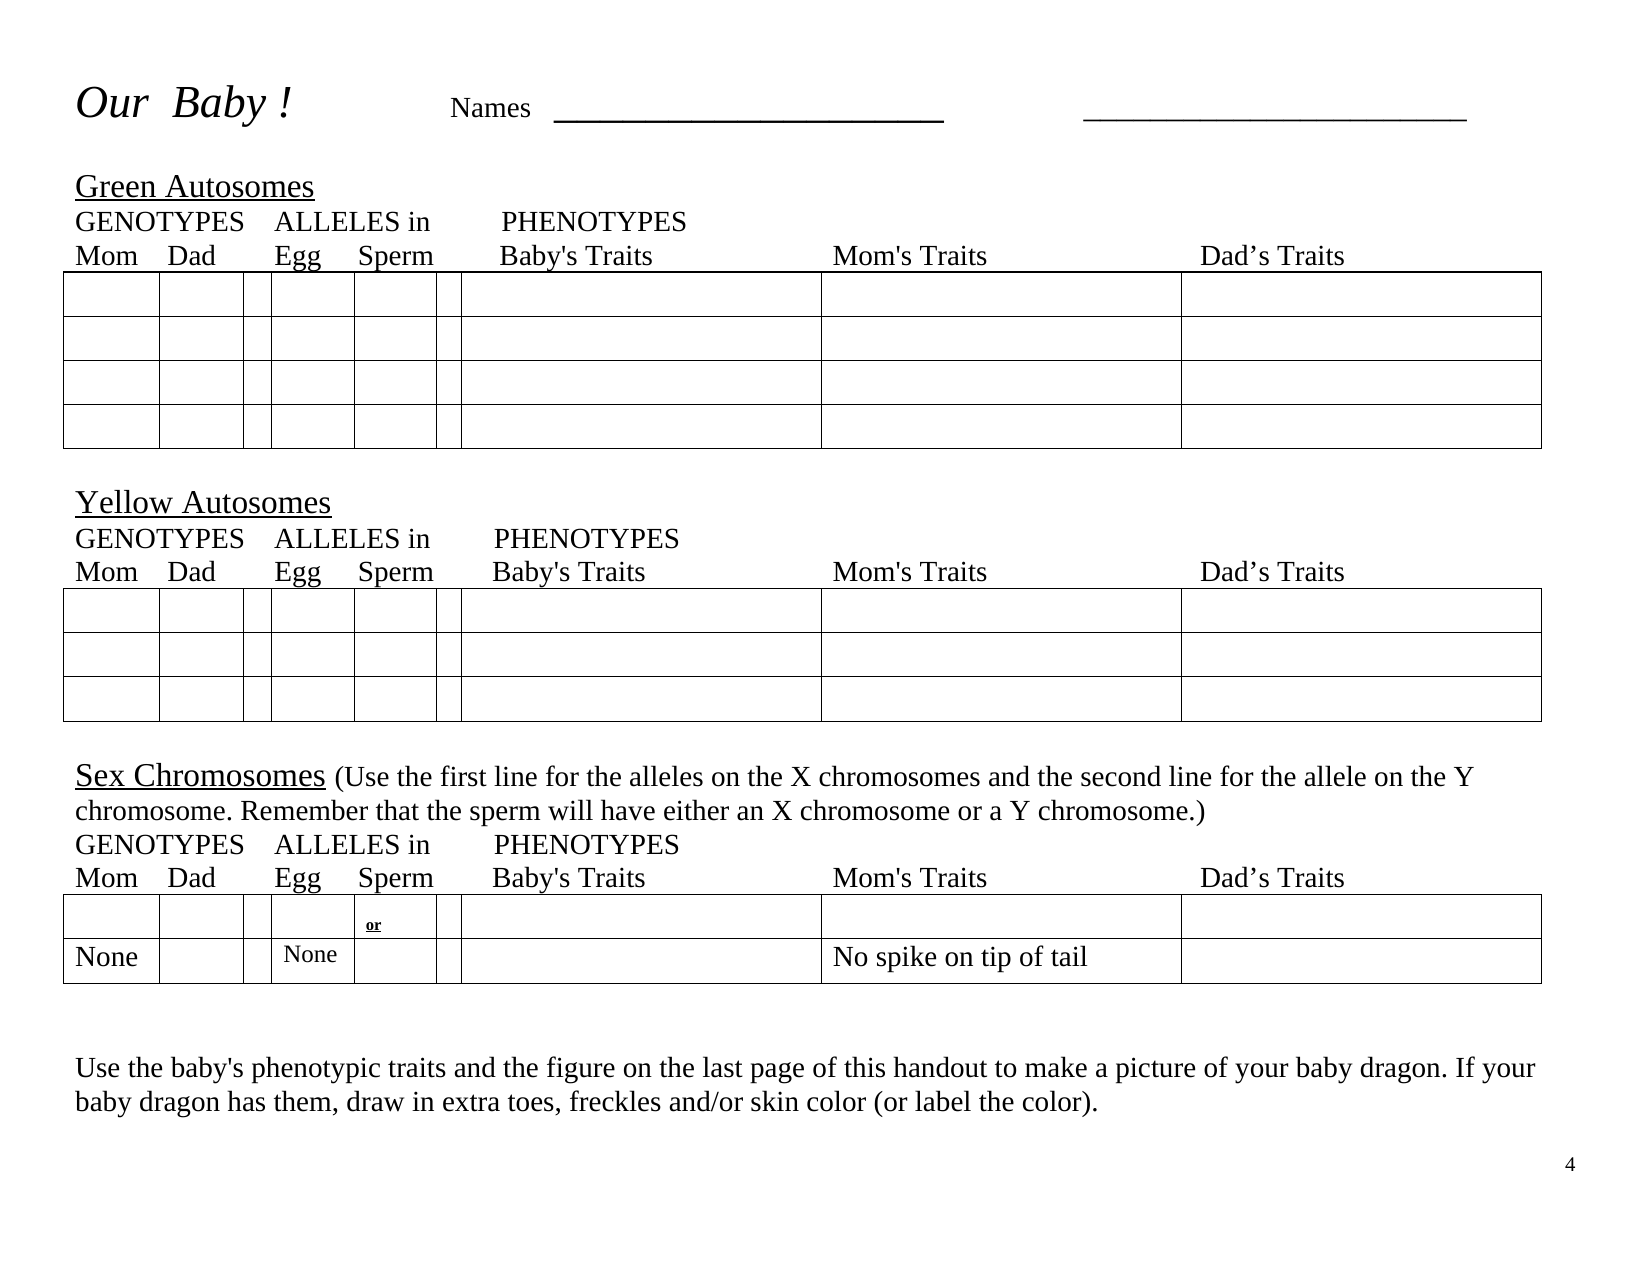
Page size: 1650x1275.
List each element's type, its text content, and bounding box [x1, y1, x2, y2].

table_header [272, 273, 354, 316]
table_header [244, 273, 271, 316]
table_header or [355, 895, 436, 938]
table_header [822, 273, 1181, 316]
table_header [244, 895, 271, 938]
table_cell [160, 939, 243, 982]
table_cell [437, 939, 461, 982]
table_header [822, 589, 1181, 632]
table_cell [244, 633, 271, 676]
table_cell [462, 633, 821, 676]
table_cell [437, 361, 461, 404]
table_header [462, 895, 821, 938]
table_cell [462, 405, 821, 448]
table_cell [437, 405, 461, 448]
table_cell [355, 633, 436, 676]
table_cell [355, 361, 436, 404]
table_cell [462, 317, 821, 360]
table_header [437, 589, 461, 632]
table_header [160, 273, 243, 316]
table_cell [244, 317, 271, 360]
text Yellow Autosomes [75, 483, 1575, 521]
table_cell [64, 317, 159, 360]
subtitle Mom Dad Egg Sperm Baby's Traits Mom's Traits Dad’s Traits [75, 861, 1575, 894]
table_cell [1182, 939, 1541, 982]
table_cell [1182, 677, 1541, 721]
table_cell [272, 317, 354, 360]
table_cell [355, 677, 436, 721]
table_header [1182, 273, 1541, 316]
table_cell [64, 677, 159, 721]
table_cell None [64, 939, 159, 982]
subtitle Our Baby ! Names _________________ _______________________ [75, 75, 1575, 128]
table_cell [437, 633, 461, 676]
table_cell [437, 677, 461, 721]
table_header [355, 589, 436, 632]
table_cell [160, 677, 243, 721]
table_header [462, 589, 821, 632]
table_header [272, 895, 354, 938]
table_header [272, 589, 354, 632]
table_cell [462, 361, 821, 404]
table_cell [160, 405, 243, 448]
text GENOTYPES ALLELES in PHENOTYPES [75, 827, 1575, 861]
table_header [64, 273, 159, 316]
table_cell No spike on tip of tail [822, 939, 1181, 982]
table_cell [160, 361, 243, 404]
table_cell [1182, 361, 1541, 404]
table_cell [160, 633, 243, 676]
table_cell [272, 633, 354, 676]
table_cell [1182, 633, 1541, 676]
table_cell [822, 677, 1181, 721]
table_header [437, 273, 461, 316]
text GENOTYPES ALLELES in PHENOTYPES [75, 204, 1575, 238]
table_cell [272, 405, 354, 448]
table_header [355, 273, 436, 316]
text Use the baby's phenotypic traits and the figure on the last page of this handout to make a picture of your baby dragon. If your baby dragon has them, draw in extra toes, freckles and/or skin color (or label the color). [75, 1051, 1575, 1118]
table_cell [355, 317, 436, 360]
table_cell None [272, 939, 354, 982]
text GENOTYPES ALLELES in PHENOTYPES [75, 521, 1575, 554]
table_header [437, 895, 461, 938]
table_cell [1182, 405, 1541, 448]
subtitle Mom Dad Egg Sperm Baby's Traits Mom's Traits Dad’s Traits [75, 554, 1575, 588]
text Sex Chromosomes (Use the first line for the alleles on the X chromosomes and the second line for the allele on the Y chromosome. Remember that the sperm will have either an X chromosome or a Y chromosome.) [75, 755, 1575, 827]
subtitle Mom Dad Egg Sperm Baby's Traits Mom's Traits Dad’s Traits [75, 238, 1575, 271]
table_header [462, 273, 821, 316]
table_cell [822, 317, 1181, 360]
table_header [64, 589, 159, 632]
table_cell [822, 405, 1181, 448]
table_cell [1182, 317, 1541, 360]
table_cell [272, 361, 354, 404]
table_cell [64, 361, 159, 404]
table_cell [822, 361, 1181, 404]
table_header [64, 895, 159, 938]
table_header [822, 895, 1181, 938]
text Green Autosomes [75, 166, 1575, 204]
table_cell [244, 405, 271, 448]
table_cell [462, 939, 821, 982]
table_cell [160, 317, 243, 360]
table_header [1182, 895, 1541, 938]
table_header [244, 589, 271, 632]
table_cell [244, 939, 271, 982]
table_cell [64, 405, 159, 448]
table_cell [272, 677, 354, 721]
table_header [160, 589, 243, 632]
table_cell [244, 677, 271, 721]
table_cell [437, 317, 461, 360]
table_cell [822, 633, 1181, 676]
table_cell [244, 361, 271, 404]
table_cell [355, 405, 436, 448]
table_header [160, 895, 243, 938]
table_header [1182, 589, 1541, 632]
table_cell [64, 633, 159, 676]
table_cell [462, 677, 821, 721]
table_cell [355, 939, 436, 982]
